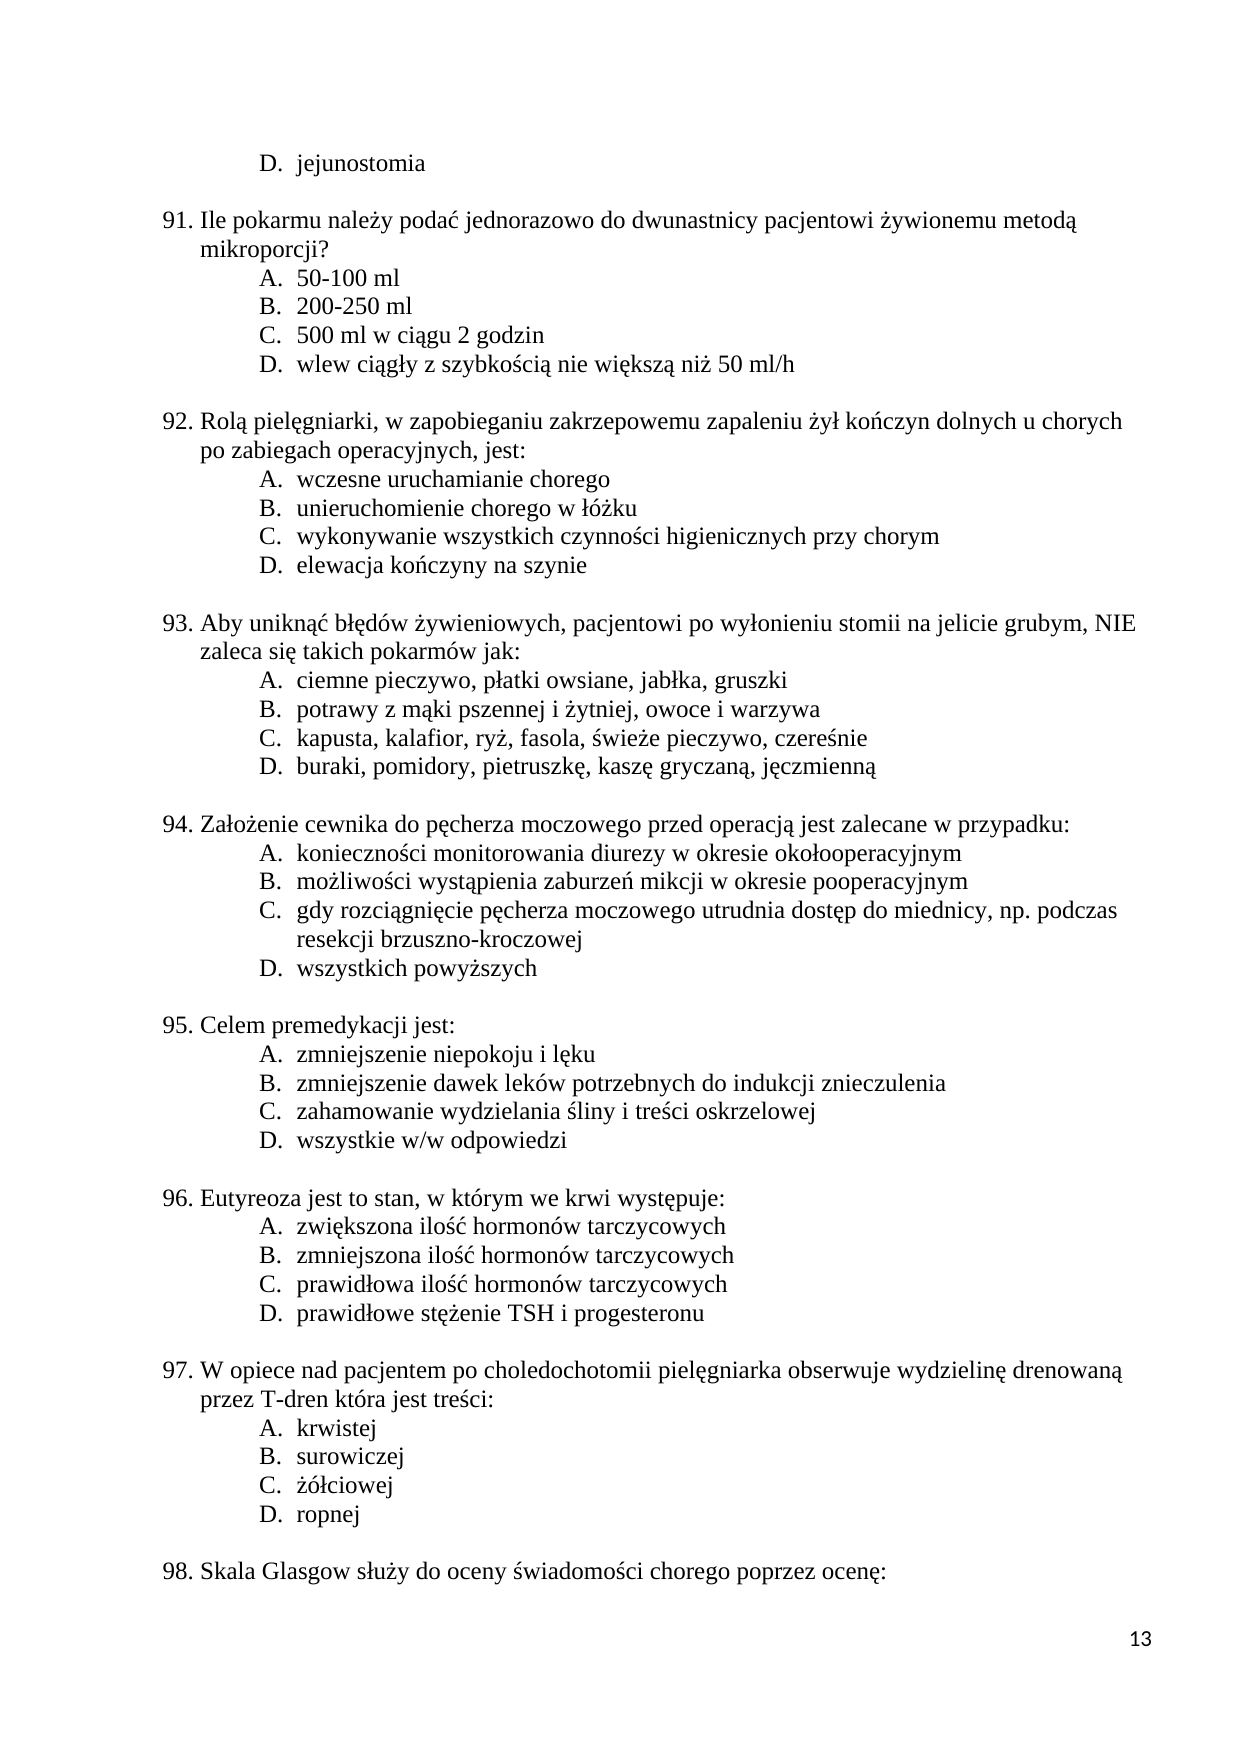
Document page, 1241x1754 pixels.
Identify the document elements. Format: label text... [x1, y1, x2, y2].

list potrawy z mąki pszennej i żytniej, owoce i warzywa [259, 694, 1152, 723]
list prawidłowe stężenie TSH i progesteronu [259, 1298, 1152, 1326]
list Aby uniknąć błędów żywieniowych, pacjentowi po wyłonieniu stomii na jelicie grubym, NIE zaleca się takich pokarmów jak: [162, 608, 1152, 665]
list unieruchomienie chorego w łóżku [259, 493, 1152, 521]
list Rolą pielęgniarki, w zapobieganiu zakrzepowemu zapaleniu żył kończyn dolnych u chorych po zabiegach operacyjnych, jest: [162, 406, 1152, 464]
list zmniejszenie dawek leków potrzebnych do indukcji znieczulenia [259, 1068, 1152, 1096]
list zwiększona ilość hormonów tarczycowych [259, 1211, 1152, 1240]
list Skala Glasgow służy do oceny świadomości chorego poprzez ocenę: [162, 1556, 1152, 1585]
list 50-100 ml [259, 263, 1152, 291]
list prawidłowa ilość hormonów tarczycowych [259, 1269, 1152, 1298]
list krwistej [259, 1413, 1152, 1441]
list zahamowanie wydzielania śliny i treści oskrzelowej [259, 1096, 1152, 1125]
list Ile pokarmu należy podać jednorazowo do dwunastnicy pacjentowi żywionemu metodą mikroporcji? [162, 205, 1152, 263]
list ropnej [259, 1499, 1152, 1528]
list wszystkie w/w odpowiedzi [259, 1125, 1152, 1154]
list 200-250 ml [259, 291, 1152, 320]
list wczesne uruchamianie chorego [259, 464, 1152, 493]
list kapusta, kalafior, ryż, fasola, świeże pieczywo, czereśnie [259, 723, 1152, 751]
list możliwości wystąpienia zaburzeń mikcji w okresie pooperacyjnym [259, 866, 1152, 895]
list surowiczej [259, 1441, 1152, 1470]
list 500 ml w ciągu 2 godzin [259, 320, 1152, 349]
list zmniejszenie niepokoju i lęku [259, 1039, 1152, 1068]
list żółciowej [259, 1470, 1152, 1499]
list wszystkich powyższych [259, 953, 1152, 981]
list konieczności monitorowania diurezy w okresie okołooperacyjnym [259, 838, 1152, 866]
list buraki, pomidory, pietruszkę, kaszę gryczaną, jęczmienną [259, 751, 1152, 780]
list Eutyreoza jest to stan, w którym we krwi występuje: [162, 1183, 1152, 1211]
list wlew ciągły z szybkością nie większą niż 50 ml/h [259, 349, 1152, 378]
list Założenie cewnika do pęcherza moczowego przed operacją jest zalecane w przypadku: [162, 809, 1152, 838]
list ciemne pieczywo, płatki owsiane, jabłka, gruszki [259, 665, 1152, 694]
list elewacja kończyny na szynie [259, 550, 1152, 579]
list jejunostomia [259, 148, 1152, 176]
list zmniejszona ilość hormonów tarczycowych [259, 1240, 1152, 1269]
list gdy rozciągnięcie pęcherza moczowego utrudnia dostęp do miednicy, np. podczas resekcji brzuszno-kroczowej [259, 895, 1152, 953]
list W opiece nad pacjentem po choledochotomii pielęgniarka obserwuje wydzielinę drenowaną przez T-dren która jest treści: [162, 1355, 1152, 1413]
list Celem premedykacji jest: [162, 1010, 1152, 1039]
list wykonywanie wszystkich czynności higienicznych przy chorym [259, 521, 1152, 550]
